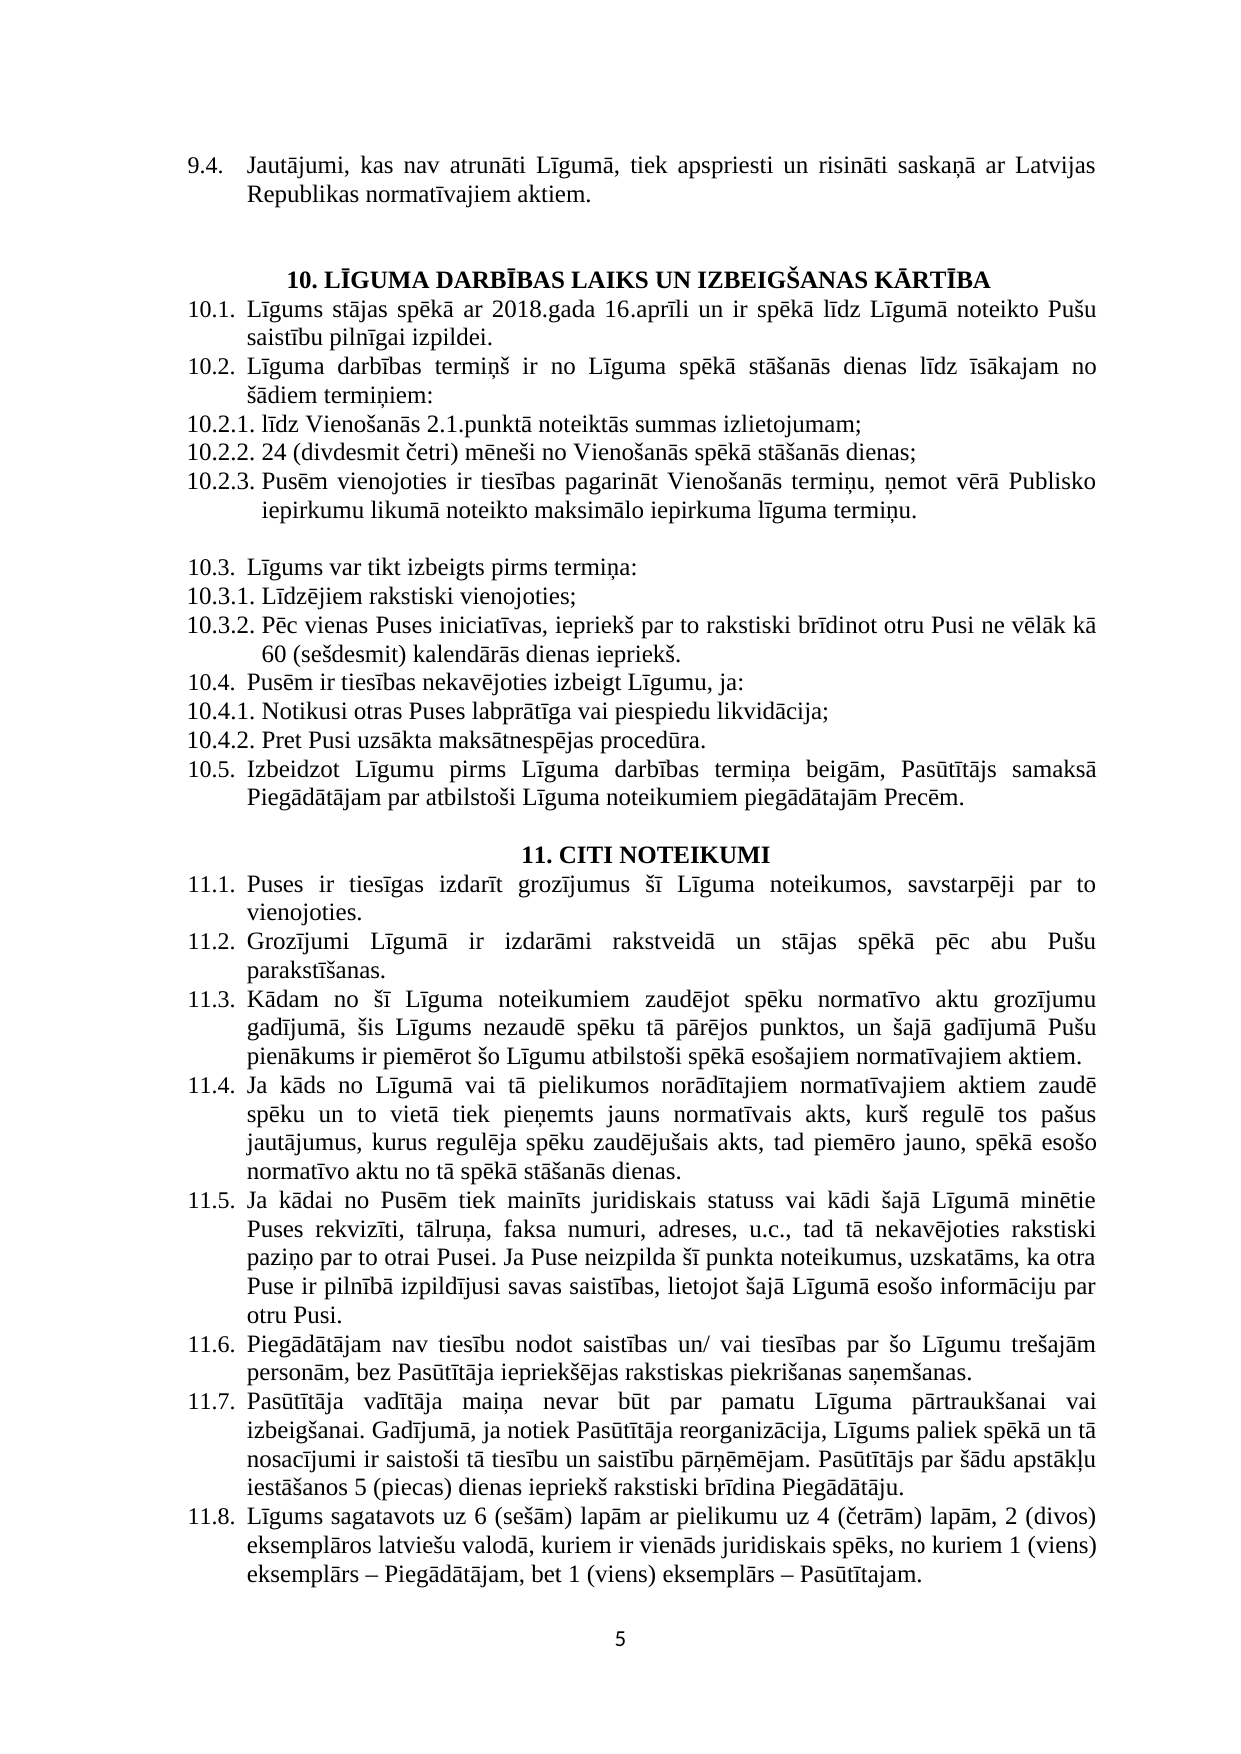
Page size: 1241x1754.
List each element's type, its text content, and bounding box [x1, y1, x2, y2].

list Piegādātājam nav tiesību nodot saistības un/ vai tiesības par šo Līgumu trešajām personām, bez Pasūtītāja iepriekšējas rakstiskas piekrišanas saņemšanas. [187, 1329, 1097, 1386]
list Pēc vienas Puses iniciatīvas, iepriekš par to rakstiski brīdinot otru Pusi ne vēlāk kā 60 (sešdesmit) kalendārās dienas iepriekš. [186, 610, 1097, 667]
list Pusēm vienojoties ir tiesības pagarināt Vienošanās termiņu, ņemot vērā Publisko iepirkumu likumā noteikto maksimālo iepirkuma līguma termiņu. [186, 466, 1097, 524]
list 24 (divdesmit četri) mēneši no Vienošanās spēkā stāšanās dienas; [186, 437, 1097, 466]
list Pasūtītāja vadītāja maiņa nevar būt par pamatu Līguma pārtraukšanai vai izbeigšanai. Gadījumā, ja notiek Pasūtītāja reorganizācija, Līgums paliek spēkā un tā nosacījumi ir saistoši tā tiesību un saistību pārņēmējam. Pasūtītājs par šādu apstākļu iestāšanos 5 (piecas) dienas iepriekš rakstiski brīdina Piegādātāju. [187, 1386, 1097, 1501]
list Līguma darbības termiņš ir no Līguma spēkā stāšanās dienas līdz īsākajam no šādiem termiņiem: [187, 351, 1097, 409]
list līdz Vienošanās 2.1.punktā noteiktās summas izlietojumam; [186, 409, 1097, 437]
list Līgums var tikt izbeigts pirms termiņa: [187, 552, 1097, 581]
list Ja kāds no Līgumā vai tā pielikumos norādītajiem normatīvajiem aktiem zaudē spēku un to vietā tiek pieņemts jauns normatīvais akts, kurš regulē tos pašus jautājumus, kurus regulēja spēku zaudējušais akts, tad piemēro jauno, spēkā esošo normatīvo aktu no tā spēkā stāšanās dienas. [187, 1070, 1097, 1185]
list Puses ir tiesīgas izdarīt grozījumus šī Līguma noteikumos, savstarpēji par to vienojoties. [187, 869, 1097, 926]
list Līgums sagatavots uz 6 (sešām) lapām ar pielikumu uz 4 (četrām) lapām, 2 (divos) eksemplāros latviešu valodā, kuriem ir vienāds juridiskais spēks, no kuriem 1 (viens) eksemplārs – Piegādātājam, bet 1 (viens) eksemplārs – Pasūtītajam. [187, 1501, 1097, 1587]
list Līgums stājas spēkā ar 2018.gada 16.aprīli un ir spēkā līdz Līgumā noteikto Pušu saistību pilnīgai izpildei. [187, 294, 1097, 351]
list Pret Pusi uzsākta maksātnespējas procedūra. [186, 725, 1097, 754]
list Kādam no šī Līguma noteikumiem zaudējot spēku normatīvo aktu grozījumu gadījumā, šis Līgums nezaudē spēku tā pārējos punktos, un šajā gadījumā Pušu pienākums ir piemērot šo Līgumu atbilstoši spēkā esošajiem normatīvajiem aktiem. [187, 984, 1097, 1070]
list Līdzējiem rakstiski vienojoties; [186, 581, 1097, 610]
list Notikusi otras Puses labprātīga vai piespiedu likvidācija; [186, 696, 1097, 725]
list Grozījumi Līgumā ir izdarāmi rakstveidā un stājas spēkā pēc abu Pušu parakstīšanas. [187, 926, 1097, 984]
list LĪGUMA DARBĪBAS LAIKS UN IZBEIGŠANAS KĀRTĪBA [225, 265, 1053, 294]
list Ja kādai no Pusēm tiek mainīts juridiskais statuss vai kādi šajā Līgumā minētie Puses rekvizīti, tālruņa, faksa numuri, adreses, u.c., tad tā nekavējoties rakstiski paziņo par to otrai Pusei. Ja Puse neizpilda šī punkta noteikumus, uzskatāms, ka otra Puse ir pilnībā izpildījusi savas saistības, lietojot šajā Līgumā esošo informāciju par otru Pusi. [187, 1185, 1097, 1329]
list CITI NOTEIKUMI [194, 840, 1097, 869]
list Jautājumi, kas nav atrunāti Līgumā, tiek apspriesti un risināti saskaņā ar Latvijas Republikas normatīvajiem aktiem. [187, 150, 1097, 207]
list Izbeidzot Līgumu pirms Līguma darbības termiņa beigām, Pasūtītājs samaksā Piegādātājam par atbilstoši Līguma noteikumiem piegādātajām Precēm. [187, 754, 1097, 811]
list Pusēm ir tiesības nekavējoties izbeigt Līgumu, ja: [187, 667, 1097, 696]
